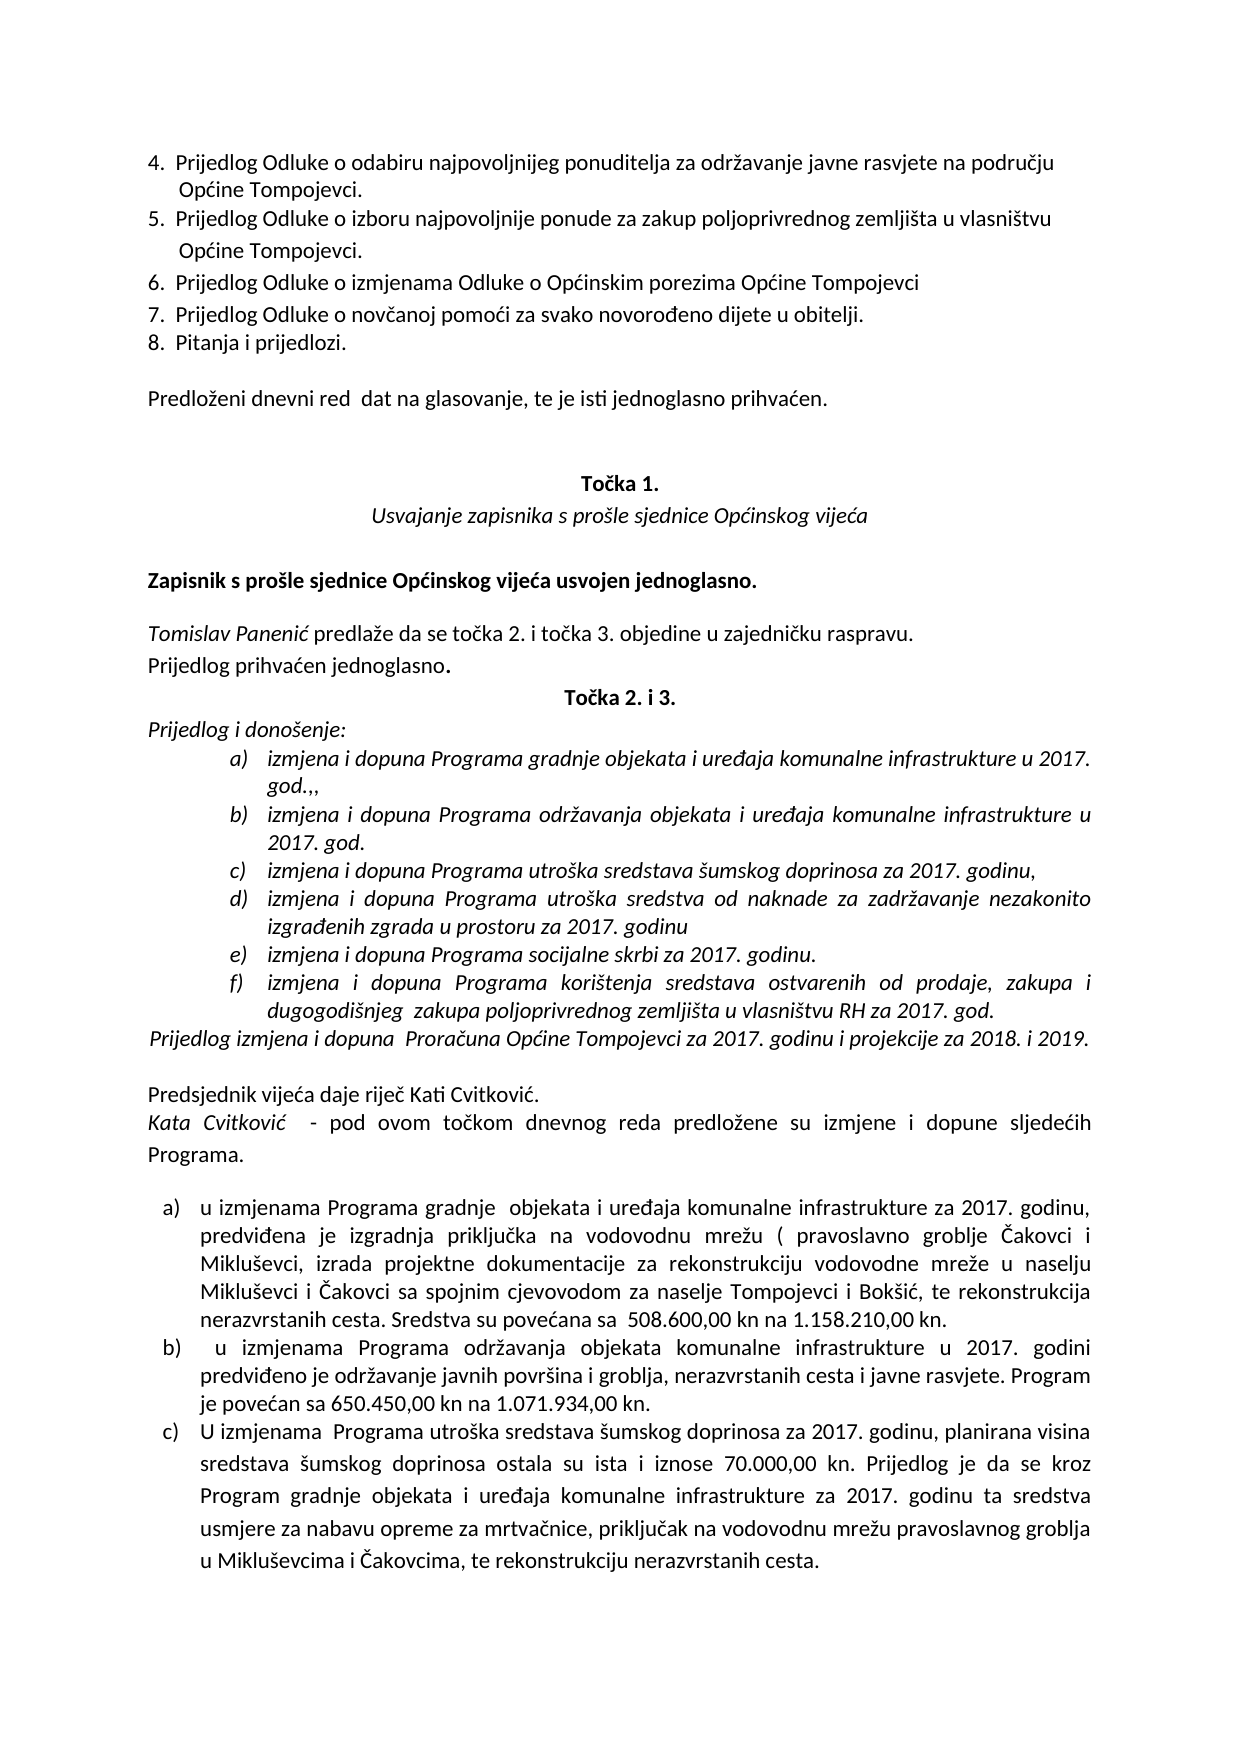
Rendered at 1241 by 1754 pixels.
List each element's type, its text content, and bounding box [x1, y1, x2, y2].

text 4. Prijedlog Odluke o odabiru najpovoljnijeg ponuditelja za održavanje javne rasvjete na području [148, 148, 1093, 176]
text Usvajanje zapisnika s prošle sjednice Općinskog vijeća [148, 502, 1093, 530]
text Točka 1. [148, 469, 1093, 497]
text Prijedlog izmjena i dopuna Proračuna Općine Tompojevci za 2017. godinu i projekcije za 2018. i 2019. [148, 1024, 1093, 1052]
list izmjena i dopuna Programa gradnje objekata i uređaja komunalne infrastrukture u 2017. god.,, [229, 744, 1093, 800]
text Predsjednik vijeća daje riječ Kati Cvitković. [148, 1080, 1093, 1108]
list izmjena i dopuna Programa utroška sredstva od naknade za zadržavanje nezakonito izgrađenih zgrada u prostoru za 2017. godinu [229, 884, 1093, 940]
text Tomislav Panenić predlaže da se točka 2. i točka 3. objedine u zajedničku raspravu. [148, 619, 1093, 647]
text Točka 2. i 3. [148, 683, 1093, 711]
text Općine Tompojevci. [148, 236, 1093, 264]
text Prijedlog i donošenje: [148, 716, 1093, 744]
list izmjena i dopuna Programa utroška sredstava šumskog doprinosa za 2017. godinu, [229, 856, 1093, 884]
list izmjena i dopuna Programa socijalne skrbi za 2017. godinu. [229, 940, 1093, 968]
text Općine Tompojevci. [148, 176, 1093, 204]
text Prijedlog prihvaćen jednoglasno. [148, 651, 1093, 679]
text Zapisnik s prošle sjednice Općinskog vijeća usvojen jednoglasno. [148, 566, 1093, 594]
text 5. Prijedlog Odluke o izboru najpovoljnije ponude za zakup poljoprivrednog zemljišta u vlasništvu [148, 204, 1093, 232]
list U izmjenama Programa utroška sredstava šumskog doprinosa za 2017. godinu, planirana visina sredstava šumskog doprinosa ostala su ista i iznose 70.000,00 kn. Prijedlog je da se kroz Program gradnje objekata i uređaja komunalne infrastrukture za 2017. godinu ta sredstva usmjere za nabavu opreme za mrtvačnice, priključak na vodovodnu mrežu pravoslavnog groblja u Mikluševcima i Čakovcima, te rekonstrukciju nerazvrstanih cesta. [162, 1417, 1093, 1574]
text 8. Pitanja i prijedlozi. [148, 328, 1093, 356]
list u izmjenama Programa gradnje objekata i uređaja komunalne infrastrukture za 2017. godinu, predviđena je izgradnja priključka na vodovodnu mrežu ( pravoslavno groblje Čakovci i Mikluševci, izrada projektne dokumentacije za rekonstrukciju vodovodne mreže u naselju Mikluševci i Čakovci sa spojnim cjevovodom za naselje Tompojevci i Bokšić, te rekonstrukcija nerazvrstanih cesta. Sredstva su povećana sa 508.600,00 kn na 1.158.210,00 kn. [162, 1193, 1093, 1333]
text 7. Prijedlog Odluke o novčanoj pomoći za svako novorođeno dijete u obitelji. [148, 300, 1093, 328]
list u izmjenama Programa održavanja objekata komunalne infrastrukture u 2017. godini predviđeno je održavanje javnih površina i groblja, nerazvrstanih cesta i javne rasvjete. Program je povećan sa 650.450,00 kn na 1.071.934,00 kn. [162, 1333, 1093, 1417]
text Predloženi dnevni red dat na glasovanje, te je isti jednoglasno prihvaćen. [148, 384, 1093, 412]
list izmjena i dopuna Programa održavanja objekata i uređaja komunalne infrastrukture u 2017. god. [229, 800, 1093, 856]
text Kata Cvitković - pod ovom točkom dnevnog reda predložene su izmjene i dopune sljedećih Programa. [148, 1108, 1093, 1168]
text 6. Prijedlog Odluke o izmjenama Odluke o Općinskim porezima Općine Tompojevci [148, 268, 1093, 296]
list izmjena i dopuna Programa korištenja sredstava ostvarenih od prodaje, zakupa i dugogodišnjeg zakupa poljoprivrednog zemljišta u vlasništvu RH za 2017. god. [229, 968, 1093, 1024]
